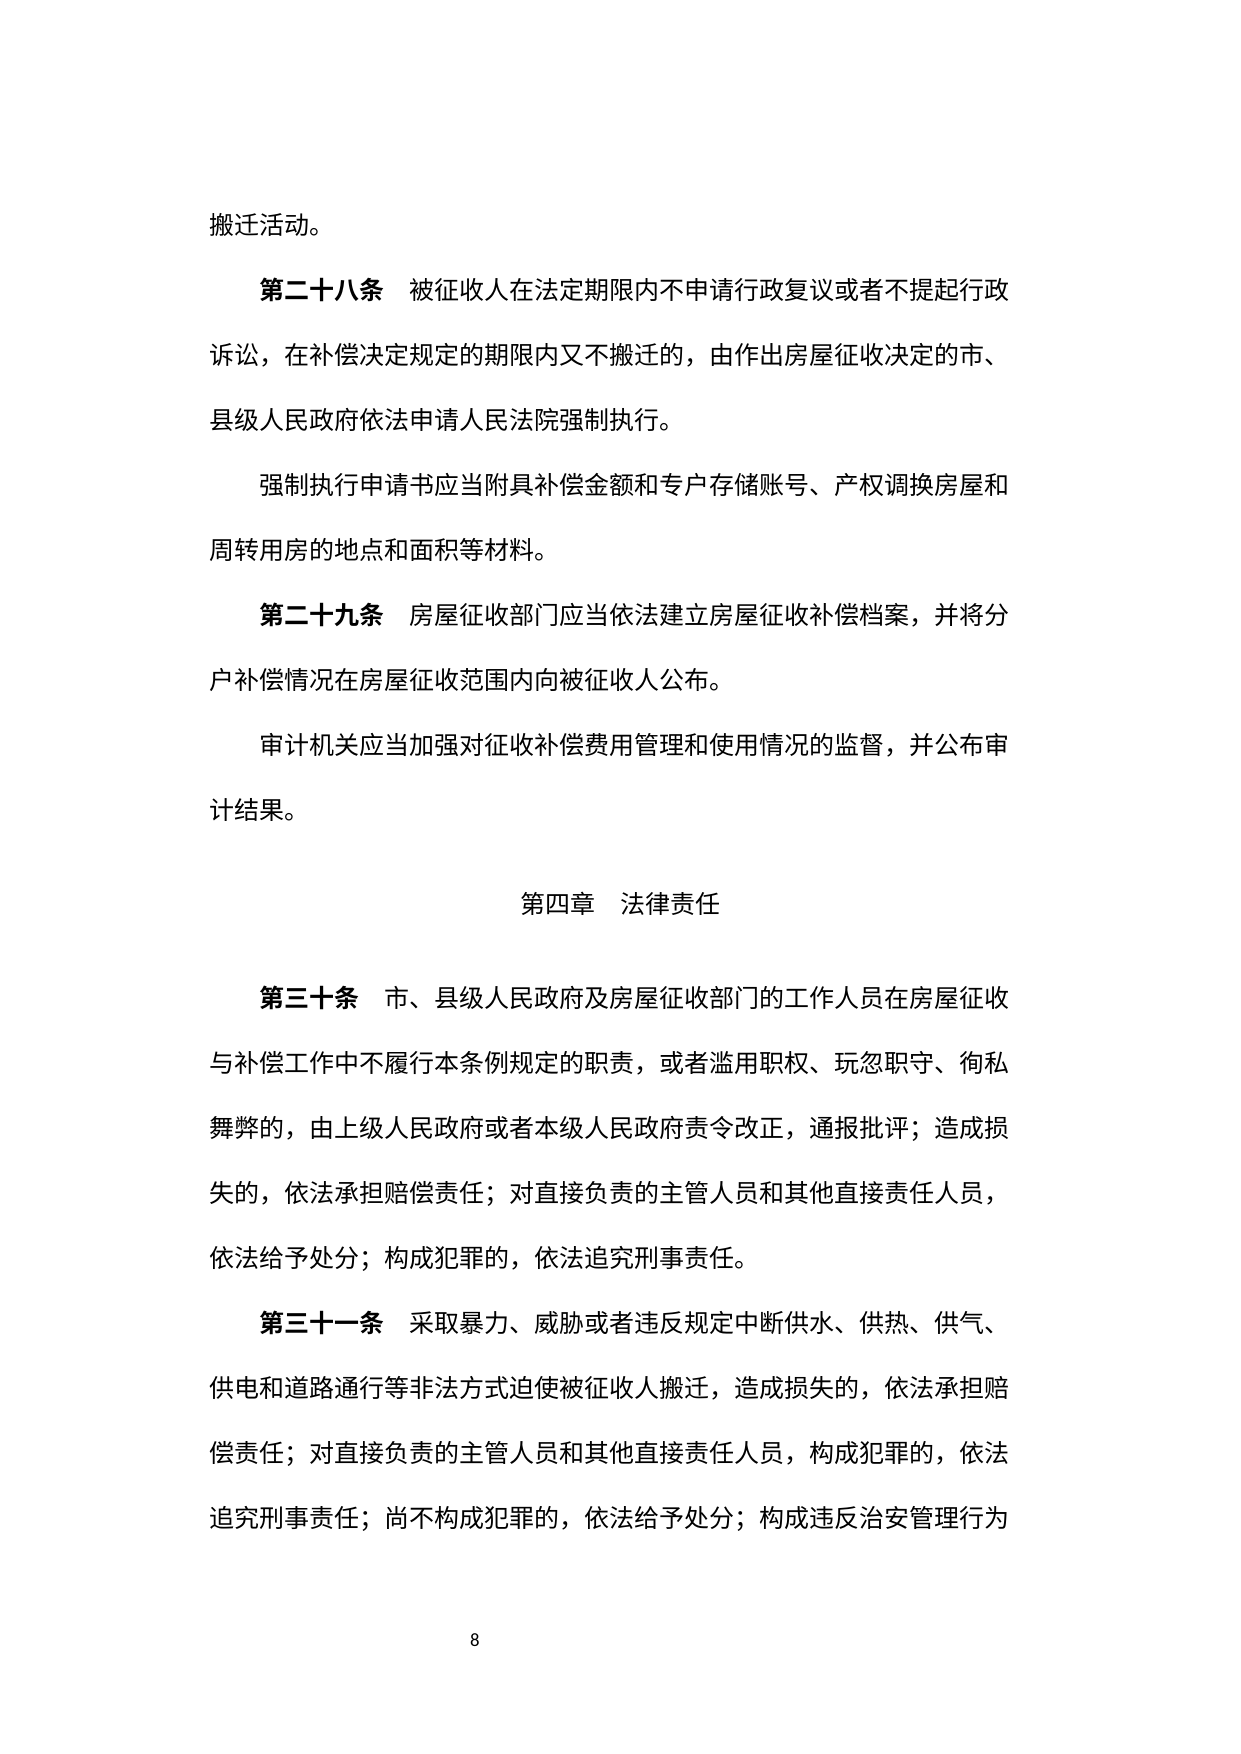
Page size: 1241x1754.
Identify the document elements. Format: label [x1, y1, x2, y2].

table_header [209, 162, 1031, 1549]
